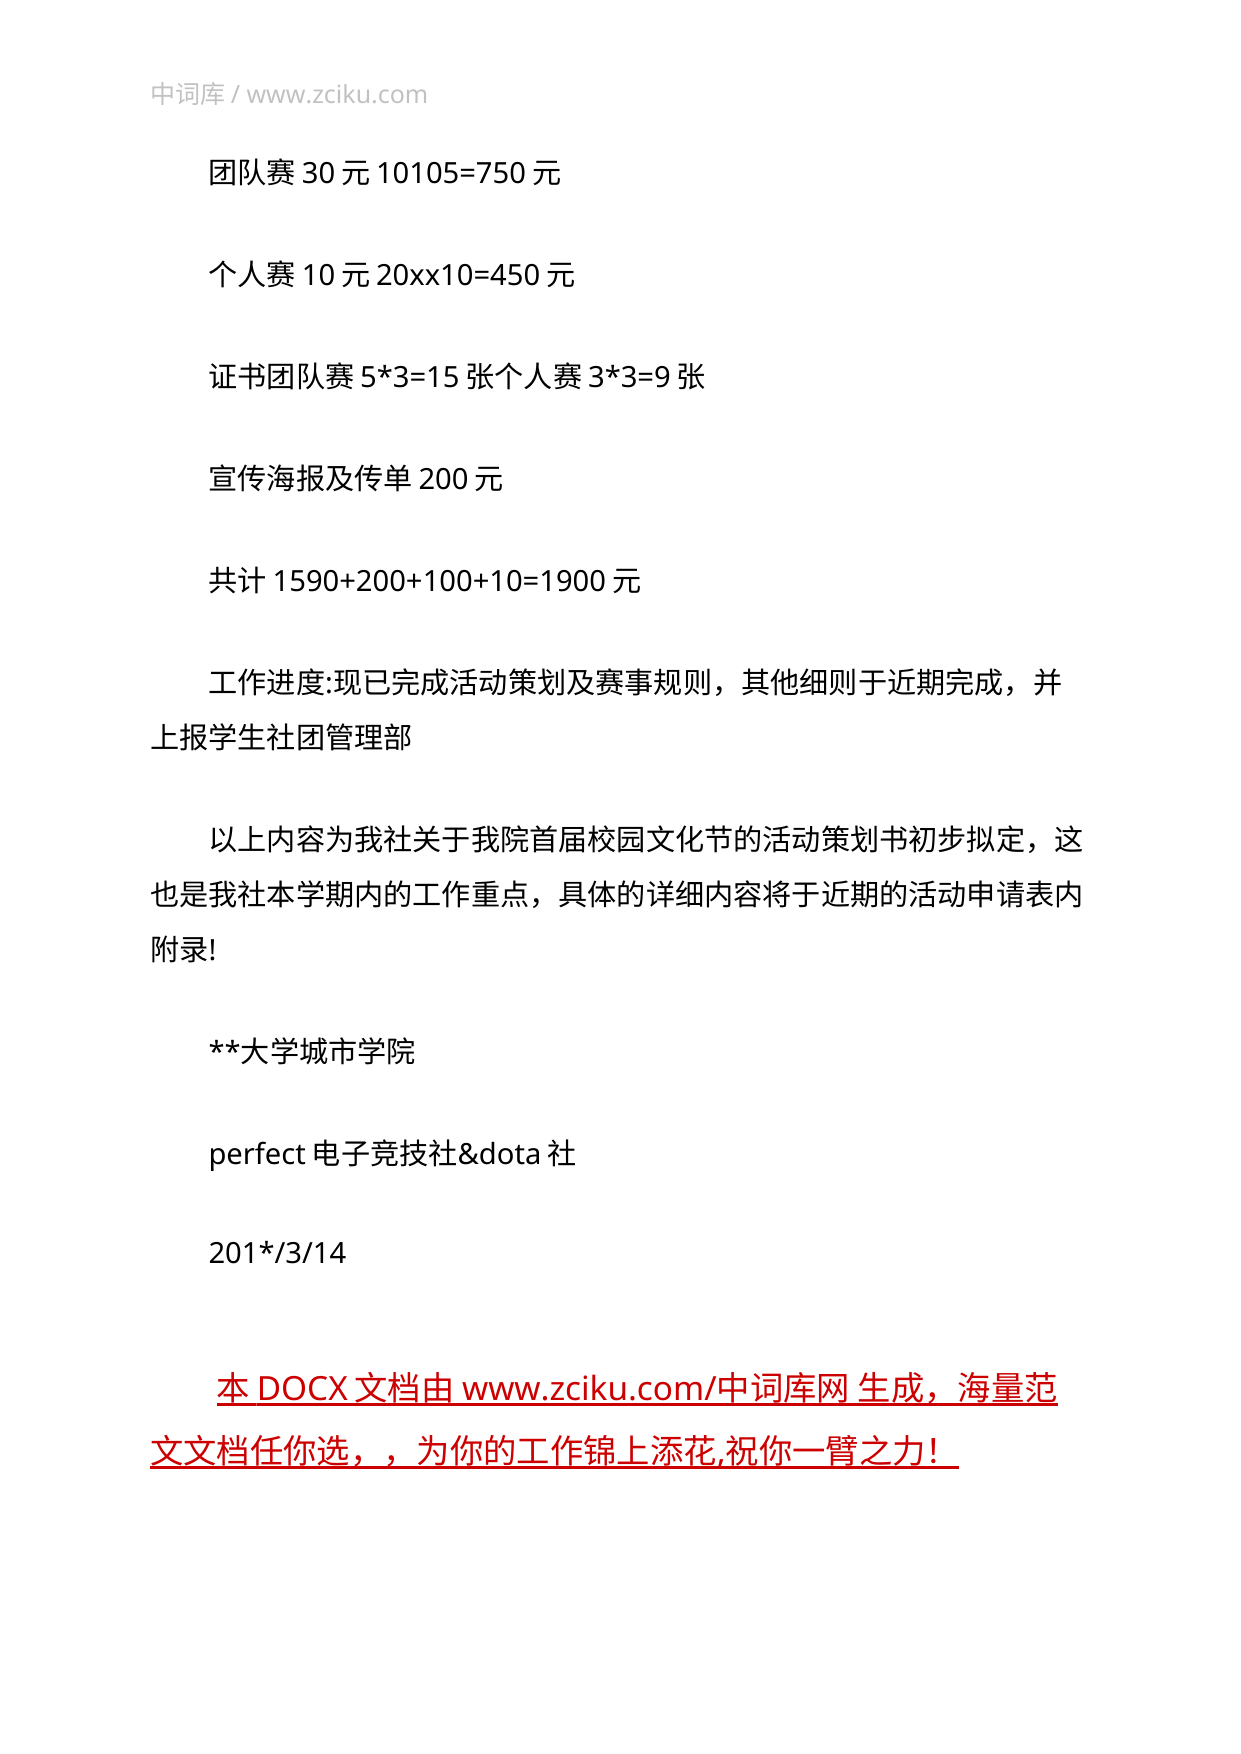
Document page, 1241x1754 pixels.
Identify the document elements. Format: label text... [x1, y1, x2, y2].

text 宣传海报及传单200元 [150, 456, 1090, 498]
text 团队赛30元10105=750元 [150, 150, 1090, 192]
text 个人赛10元20xx10=450元 [150, 252, 1090, 294]
text **大学城市学院 [150, 1028, 1090, 1071]
text 证书团队赛5*3=15张个人赛3*3=9张 [150, 354, 1090, 396]
text 共计1590+200+100+10=1900元 [150, 558, 1090, 600]
text 工作进度:现已完成活动策划及赛事规则，其他细则于近期完成，并上报学生社团管理部 [150, 660, 1090, 757]
text 以上内容为我社关于我院首届校园文化节的活动策划书初步拟定，这也是我社本学期内的工作重点，具体的详细内容将于近期的活动申请表内附录! [150, 817, 1090, 969]
text perfect电子竞技社&dota社 [150, 1130, 1090, 1173]
text 201*/3/14 [150, 1232, 1090, 1272]
text 本DOCX文档由 www.zciku.com/中词库网 生成，海量范文文档任你选，，为你的工作锦上添花,祝你一臂之力！ [150, 1362, 1090, 1473]
